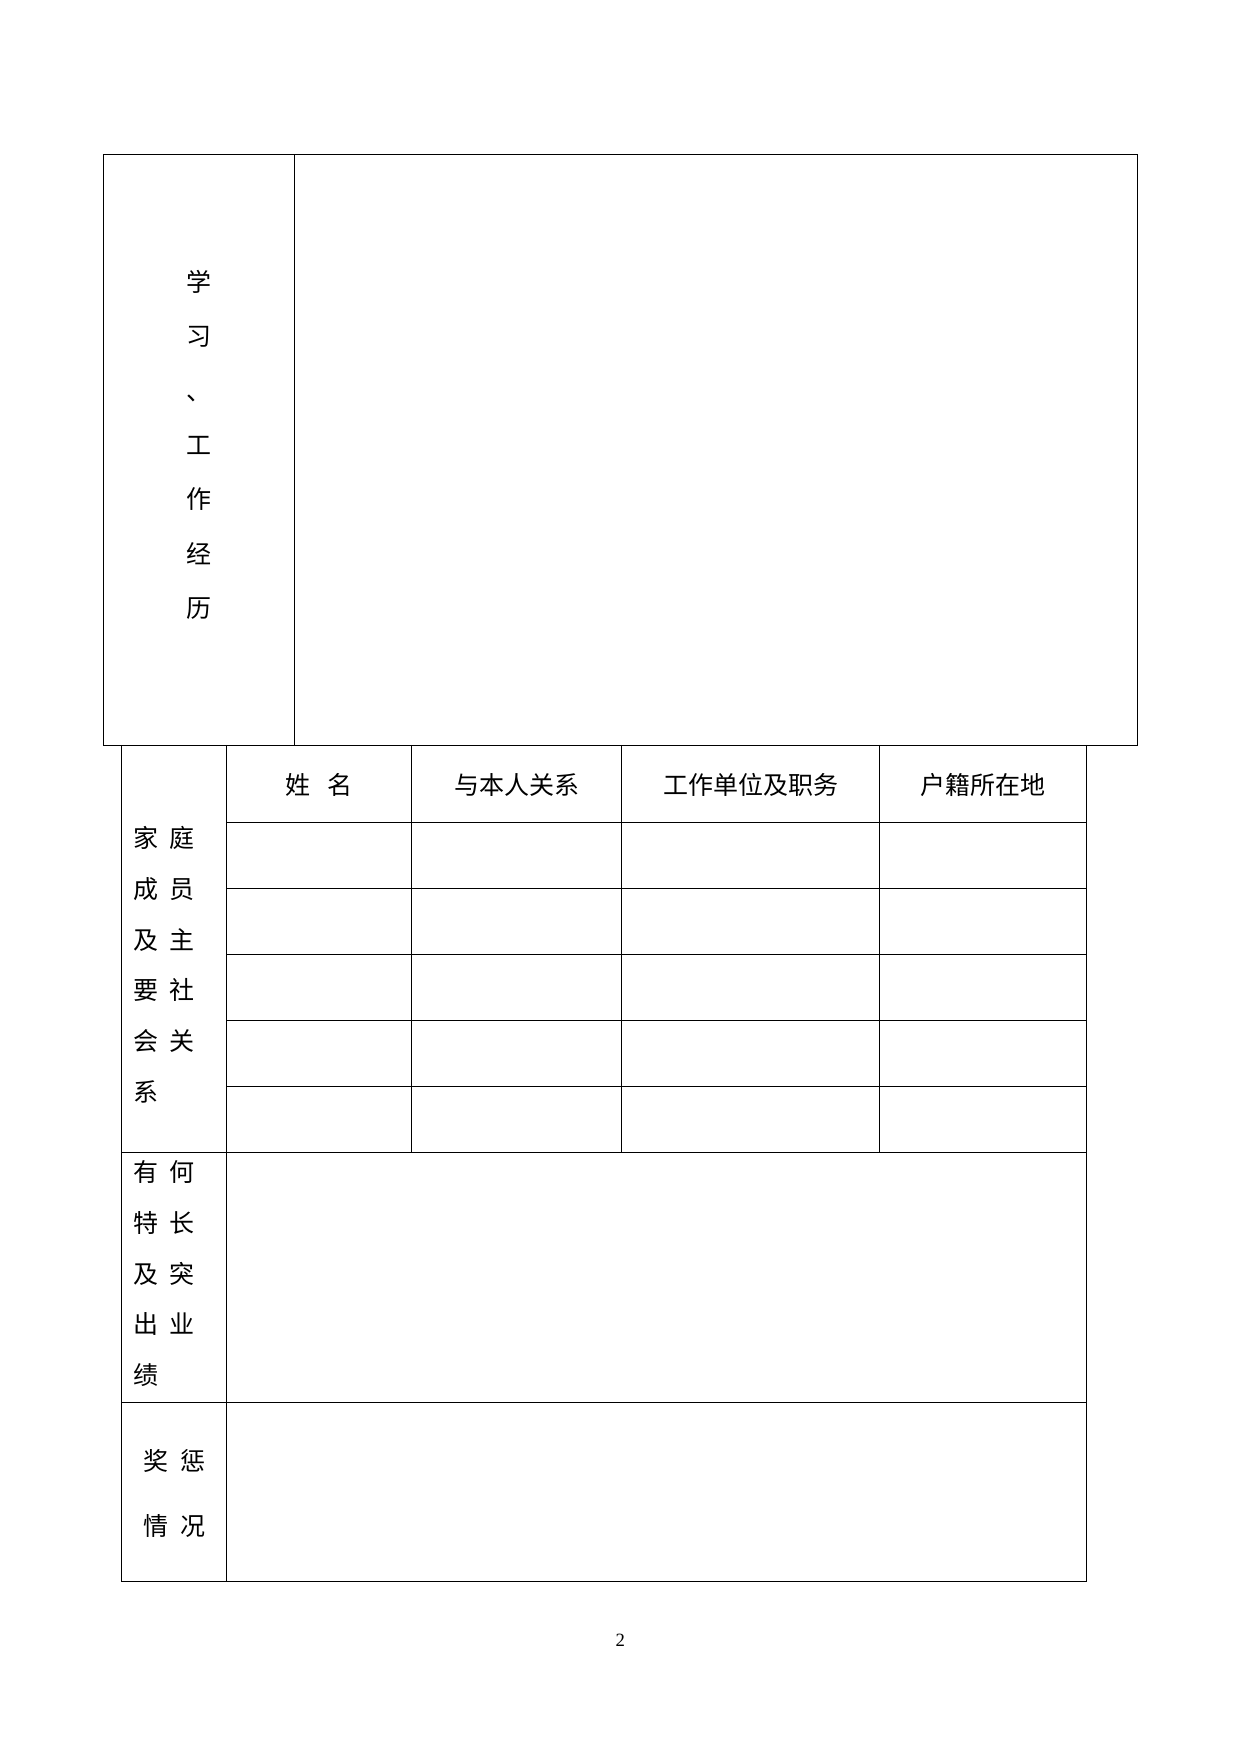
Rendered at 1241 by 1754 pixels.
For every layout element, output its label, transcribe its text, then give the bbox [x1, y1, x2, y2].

table_cell [227, 889, 411, 954]
table_cell [227, 1087, 411, 1152]
table_cell [227, 955, 411, 1020]
table_cell 学 习 、 工 作 经 历 [104, 155, 294, 745]
table_cell [412, 889, 621, 954]
table_cell [880, 823, 1086, 888]
table_cell [622, 1021, 879, 1086]
table_cell [412, 1021, 621, 1086]
table_cell [880, 1087, 1086, 1152]
table_cell 姓 名 [227, 746, 411, 822]
table_cell [880, 889, 1086, 954]
table_cell [880, 955, 1086, 1020]
table_cell 有 何 特 长 及 突 出 业 绩 [122, 1153, 226, 1402]
table_cell [295, 155, 1137, 745]
table_cell [227, 1403, 1086, 1581]
table_cell 奖 惩 情 况 [122, 1403, 226, 1581]
table_cell [412, 1087, 621, 1152]
table_cell [622, 889, 879, 954]
table_cell [227, 823, 411, 888]
table_cell [622, 823, 879, 888]
table_cell 与本人关系 [412, 746, 621, 822]
table_cell [412, 955, 621, 1020]
table_cell [227, 1153, 1086, 1402]
table_cell 家 庭 成 员 及 主 要 社 会 关 系 [122, 746, 226, 1152]
table_cell [412, 823, 621, 888]
table_cell [622, 955, 879, 1020]
table_cell [880, 1021, 1086, 1086]
table_cell [227, 1021, 411, 1086]
table_cell 工作单位及职务 [622, 746, 879, 822]
table_cell 户籍所在地 [880, 746, 1086, 822]
table_cell [622, 1087, 879, 1152]
